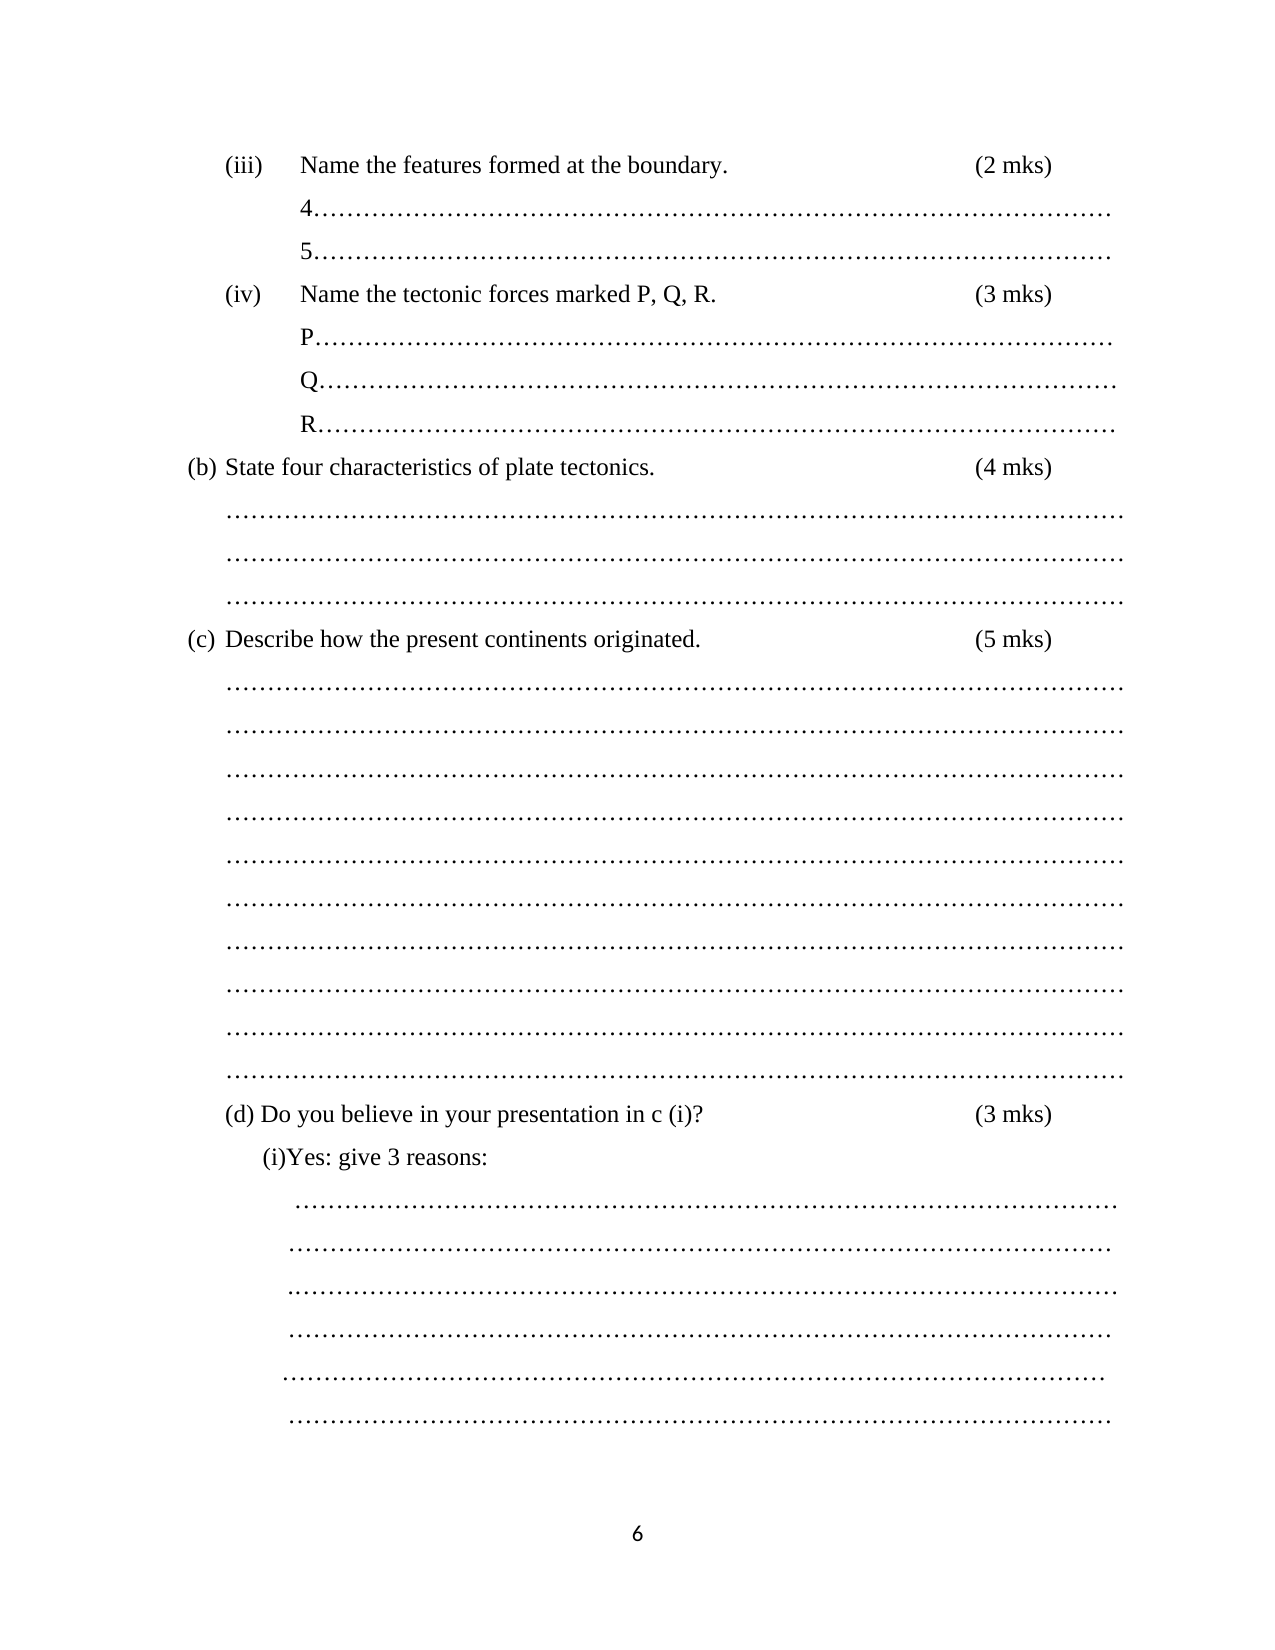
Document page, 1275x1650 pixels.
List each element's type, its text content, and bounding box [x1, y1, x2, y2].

text ……………………………………………………………………………………………… [187, 581, 1125, 610]
text ……………………………………………………………………………………………… [187, 926, 1125, 955]
text 4…………………………………………………………………………………… [187, 193, 1125, 222]
text ……………………………………………………………………………………………… [187, 495, 1125, 524]
text (i)Yes: give 3 reasons: [262, 1142, 1125, 1171]
text ……………………………………………………………………………………………… [187, 754, 1125, 782]
text 5…………………………………………………………………………………… [187, 236, 1125, 265]
list Name the features formed at the boundary. (2 mks) [225, 150, 1125, 179]
text ……………………………………………………………………………………………… [187, 667, 1125, 696]
text ……………………………………………………………………………………… [150, 1357, 1125, 1386]
text ……………………………………………………………………………………………… [187, 969, 1125, 998]
list State four characteristics of plate tectonics. (4 mks) [187, 452, 1125, 481]
text ……………………………………………………………………………………… [150, 1314, 1125, 1343]
list Name the tectonic forces marked P, Q, R. (3 mks) [225, 279, 1125, 308]
list Describe how the present continents originated. (5 mks) [187, 624, 1125, 653]
text ……………………………………………………………………………………………… [187, 711, 1125, 739]
text Q…………………………………………………………………………………… [187, 366, 1125, 394]
text R…………………………………………………………………………………… [187, 409, 1125, 437]
text ……………………………………………………………………………………………… [187, 797, 1125, 826]
text ……………………………………………………………………………………… [262, 1185, 1125, 1214]
text ……………………………………………………………………………………………… [187, 1056, 1125, 1084]
text P…………………………………………………………………………………… [187, 322, 1125, 351]
text .……………………………………………………………………………………… [187, 1271, 1125, 1300]
list (d) Do you believe in your presentation in c (i)? (3 mks) [225, 1099, 1125, 1127]
text ……………………………………………………………………………………………… [187, 840, 1125, 869]
text ……………………………………………………………………………………… [187, 1228, 1125, 1257]
text ……………………………………………………………………………………… [150, 1401, 1125, 1429]
text ……………………………………………………………………………………………… [187, 883, 1125, 912]
text ……………………………………………………………………………………………… [187, 538, 1125, 567]
text ……………………………………………………………………………………………… [187, 1012, 1125, 1041]
